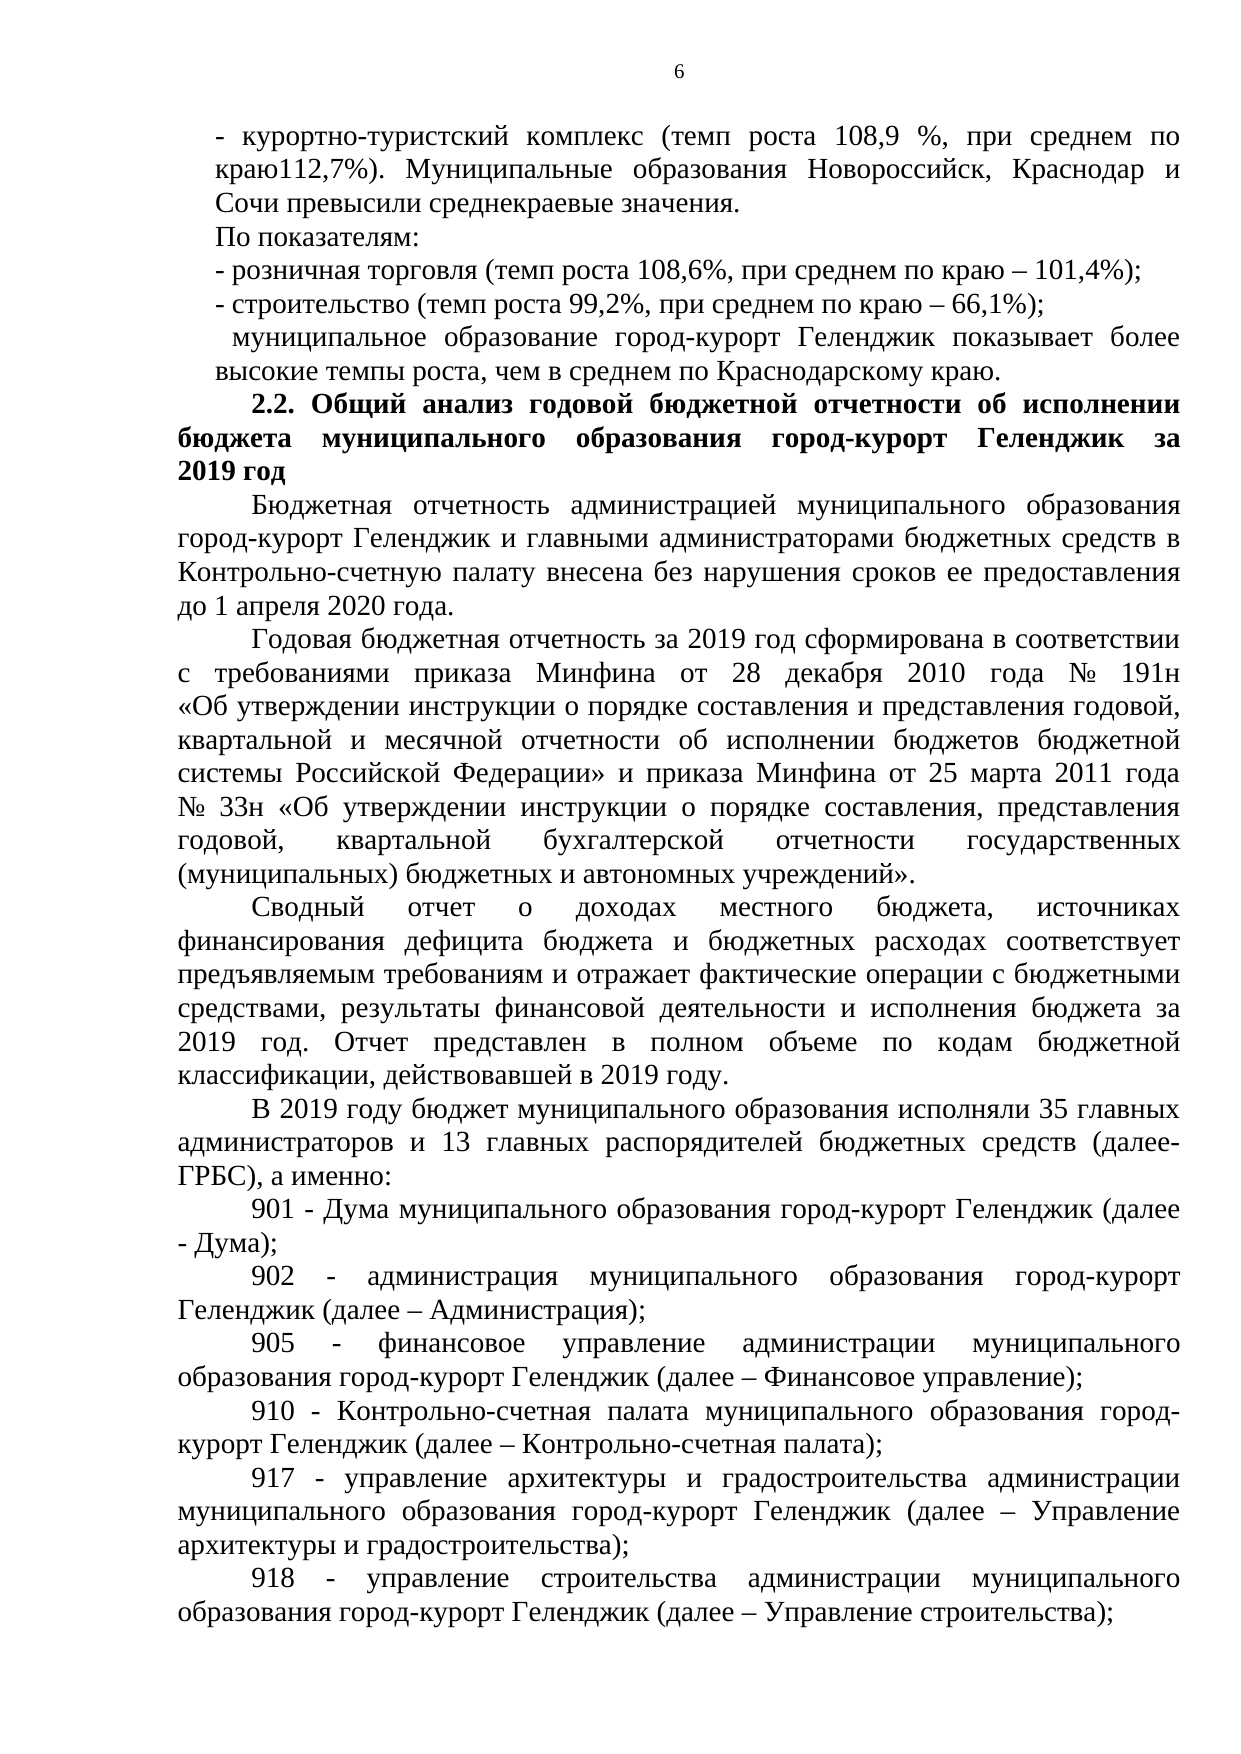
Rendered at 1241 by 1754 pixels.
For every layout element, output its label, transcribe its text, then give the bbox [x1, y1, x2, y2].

text Сводный отчет о доходах местного бюджета, источниках финансирования дефицита бюджета и бюджетных расходах соответствует предъявляемым требованиям и отражает фактические операции с бюджетными средствами, результаты финансовой деятельности и исполнения бюджета за 2019 год. Отчет представлен в полном объеме по кодам бюджетной классификации, действовавшей в 2019 году. [177, 889, 1181, 1091]
text 2.2. Общий анализ годовой бюджетной отчетности об исполнении бюджета муниципального образования город-курорт Геленджик за 2019 год [177, 386, 1181, 487]
text 905 - финансовое управление администрации муниципального образования город-курорт Геленджик (далее – Финансовое управление); [177, 1326, 1181, 1393]
text 917 - управление архитектуры и градостроительства администрации муниципального образования город-курорт Геленджик (далее – Управление архитектуры и градостроительства); [177, 1460, 1181, 1560]
text По показателям: [215, 219, 1181, 252]
text 910 - Контрольно-счетная палата муниципального образования город-курорт Геленджик (далее – Контрольно-счетная палата); [177, 1393, 1181, 1460]
text 918 - управление строительства администрации муниципального образования город-курорт Геленджик (далее – Управление строительства); [177, 1560, 1181, 1627]
text 901 - Дума муниципального образования город-курорт Геленджик (далее - Дума); [177, 1191, 1181, 1258]
text 902 - администрация муниципального образования город-курорт Геленджик (далее – Администрация); [177, 1258, 1181, 1326]
text - курортно-туристский комплекс (темп роста 108,9 %, при среднем по краю112,7%). Муниципальные образования Новороссийск, Краснодар и Сочи превысили среднекраевые значения. [215, 118, 1181, 219]
text В 2019 году бюджет муниципального образования исполняли 35 главных администраторов и 13 главных распорядителей бюджетных средств (далее-ГРБС), а именно: [177, 1091, 1181, 1191]
text - розничная торговля (темп роста 108,6%, при среднем по краю – 101,4%); [215, 252, 1181, 286]
text муниципальное образование город-курорт Геленджик показывает более высокие темпы роста, чем в среднем по Краснодарскому краю. [215, 319, 1181, 386]
text Бюджетная отчетность администрацией муниципального образования город-курорт Геленджик и главными администраторами бюджетных средств в Контрольно-счетную палату внесена без нарушения сроков ее предоставления до 1 апреля 2020 года. [177, 487, 1181, 621]
text - строительство (темп роста 99,2%, при среднем по краю – 66,1%); [215, 286, 1181, 319]
text Годовая бюджетная отчетность за 2019 год сформирована в соответствии с требованиями приказа Минфина от 28 декабря 2010 года № 191н «Об утверждении инструкции о порядке составления и представления годовой, квартальной и месячной отчетности об исполнении бюджетов бюджетной системы Российской Федерации» и приказа Минфина от 25 марта 2011 года № 33н «Об утверждении инструкции о порядке составления, представления годовой, квартальной бухгалтерской отчетности государственных (муниципальных) бюджетных и автономных учреждений». [177, 621, 1181, 889]
